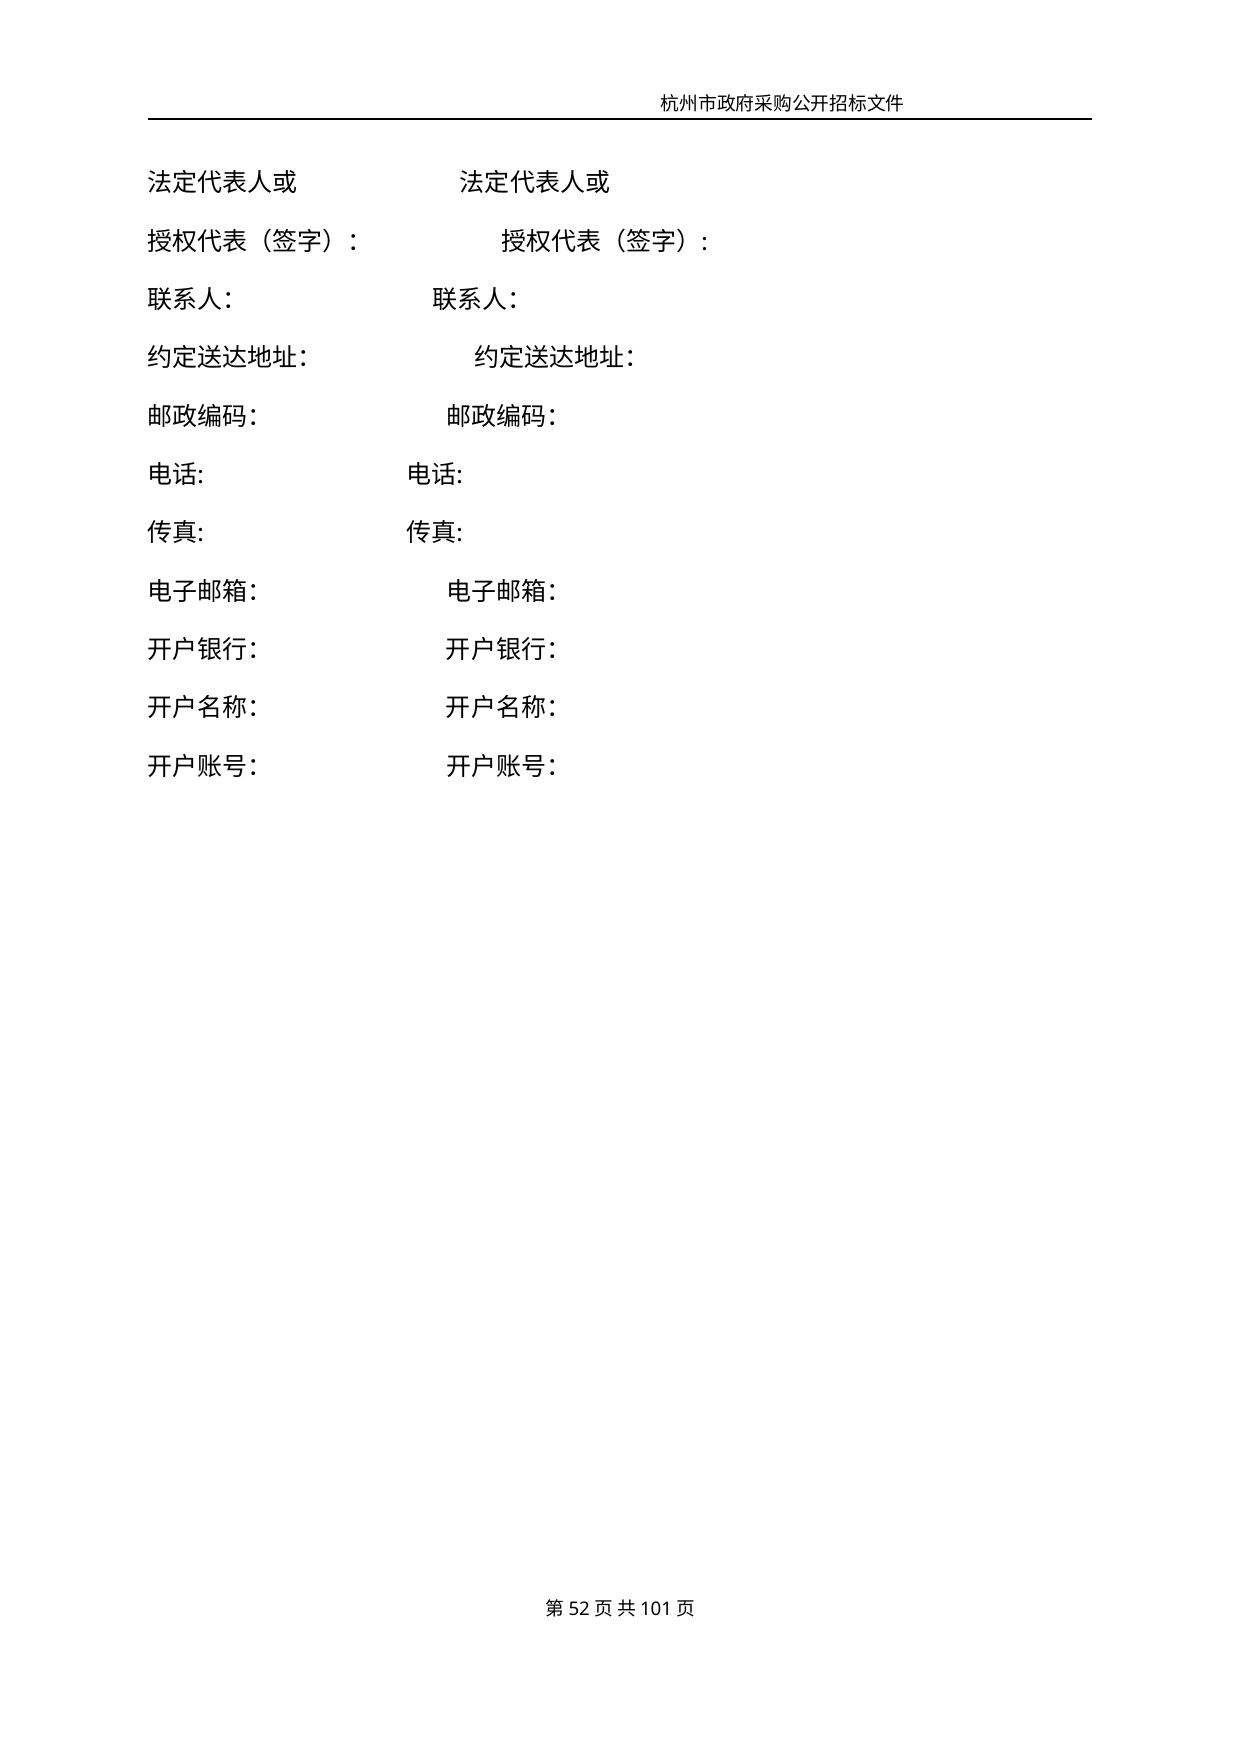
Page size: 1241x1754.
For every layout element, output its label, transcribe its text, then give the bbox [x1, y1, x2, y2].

text 授权代表（签字）： 授权代表（签字）: [148, 203, 1092, 262]
text 法定代表人或 法定代表人或 [148, 145, 1092, 203]
text 邮政编码： 邮政编码： [148, 378, 1092, 437]
text 约定送达地址： 约定送达地址： [148, 320, 1092, 378]
text 开户名称： 开户名称： [148, 670, 1092, 728]
text 联系人： 联系人： [148, 262, 1092, 320]
text 电话: 电话: [148, 437, 1092, 495]
text 开户账号： 开户账号： [148, 728, 1092, 787]
text 传真: 传真: [148, 495, 1092, 553]
text 电子邮箱： 电子邮箱： [148, 553, 1092, 612]
text 开户银行： 开户银行： [148, 612, 1092, 670]
